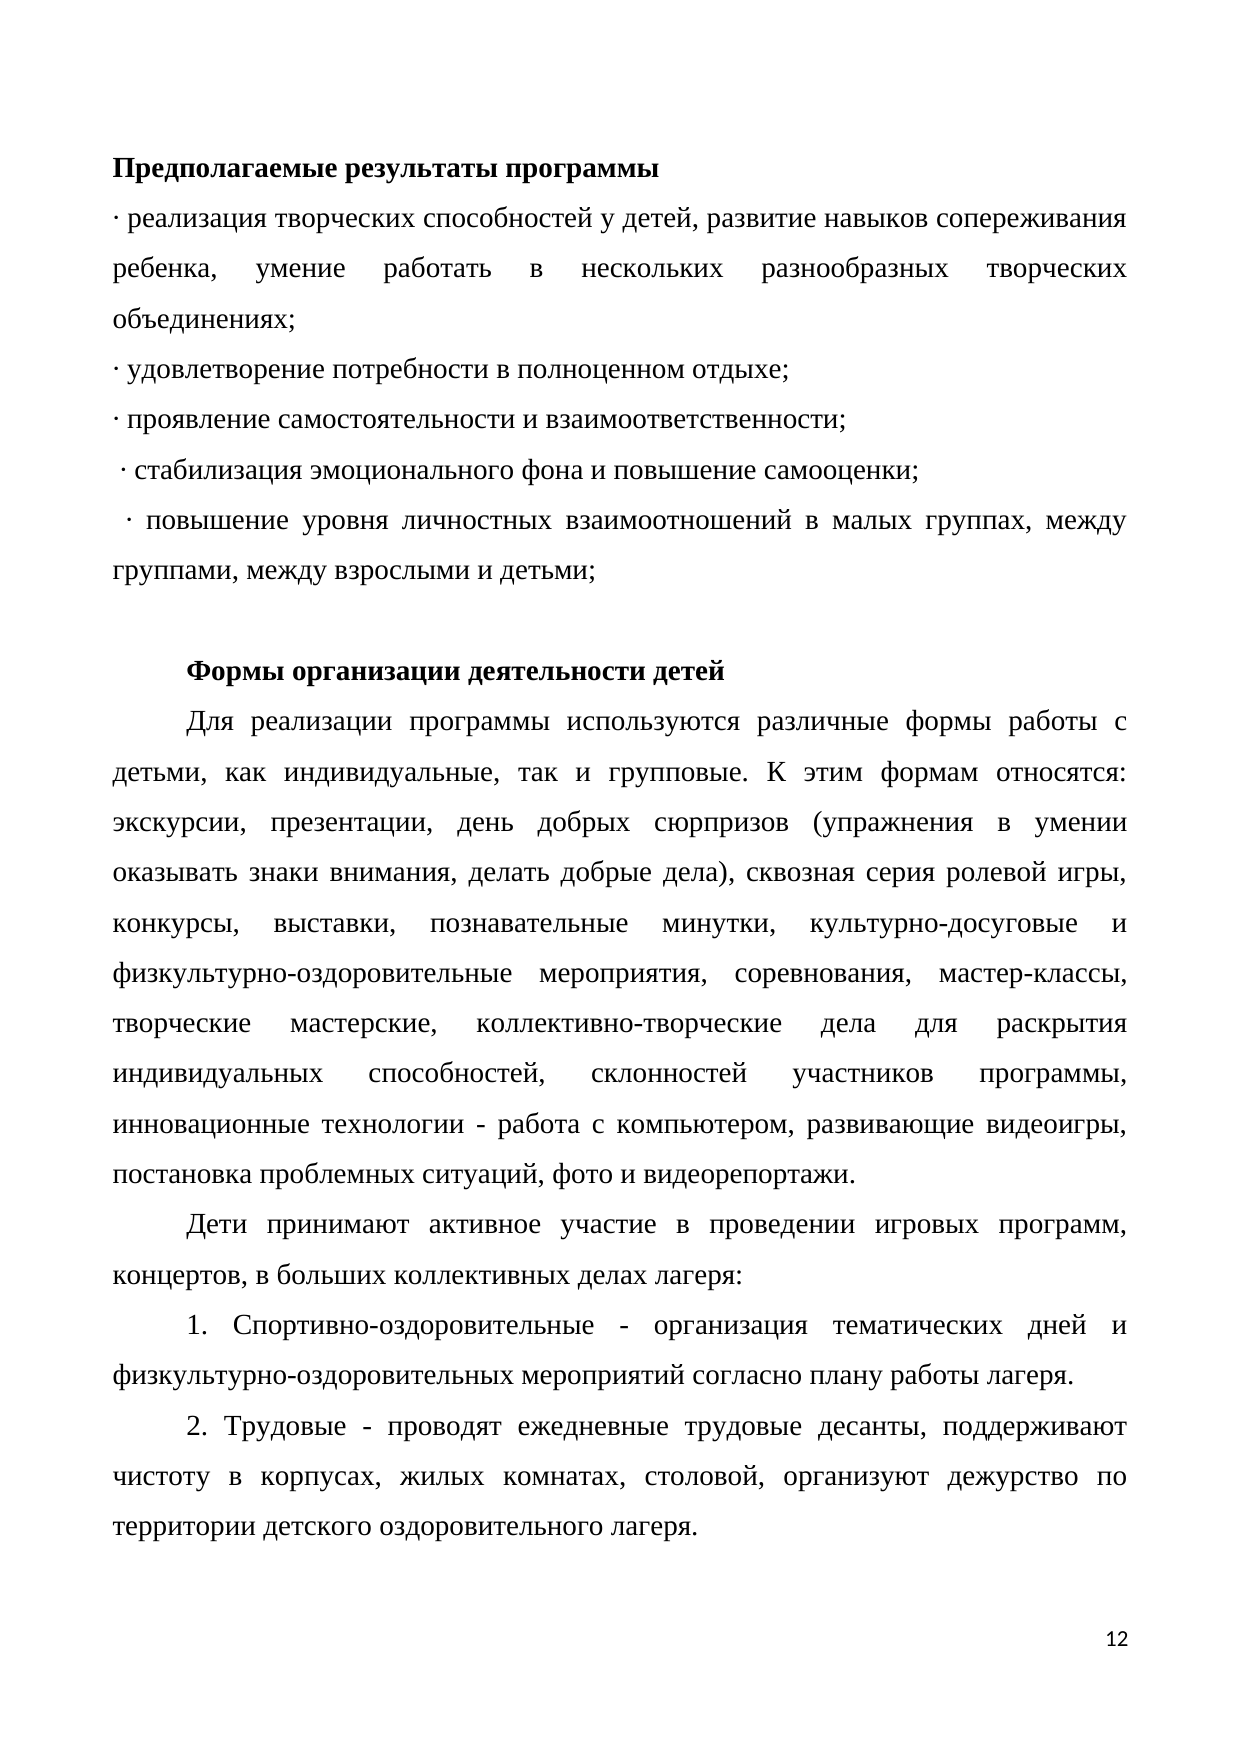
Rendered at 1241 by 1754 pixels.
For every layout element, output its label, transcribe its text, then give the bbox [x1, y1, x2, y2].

text ∙ повышение уровня личностных взаимоотношений в малых группах, между группами, между взрослыми и детьми; [112, 502, 1128, 586]
text ∙ стабилизация эмоционального фона и повышение самооценки; [112, 452, 1128, 485]
text Предполагаемые результаты программы [112, 150, 1128, 183]
text Формы организации деятельности детей [112, 653, 1128, 687]
text ∙ удовлетворение потребности в полноценном отдыхе; [112, 351, 1128, 385]
text ∙ реализация творческих способностей у детей, развитие навыков сопереживания ребенка, умение работать в нескольких разнообразных творческих объединениях; [112, 200, 1128, 334]
text Дети принимают активное участие в проведении игровых программ, концертов, в больших коллективных делах лагеря: [112, 1207, 1128, 1290]
text Для реализации программы используются различные формы работы с детьми, как индивидуальные, так и групповые. К этим формам относятся: экскурсии, презентации, день добрых сюрпризов (упражнения в умении оказывать знаки внимания, делать добрые дела), сквозная серия ролевой игры, конкурсы, выставки, познавательные минутки, культурно-досуговые и физкультурно-оздоровительные мероприятия, соревнования, мастер-классы, творческие мастерские, коллективно-творческие дела для раскрытия индивидуальных способностей, склонностей участников программы, инновационные технологии - работа с компьютером, развивающие видеоигры, постановка проблемных ситуаций, фото и видеорепортажи. [112, 703, 1128, 1190]
text 1. Спортивно-оздоровительные - организация тематических дней и физкультурно-оздоровительных мероприятий согласно плану работы лагеря. [112, 1307, 1128, 1391]
text ∙ проявление самостоятельности и взаимоответственности; [112, 402, 1128, 435]
text 2. Трудовые - проводят ежедневные трудовые десанты, поддерживают чистоту в корпусах, жилых комнатах, столовой, организуют дежурство по территории детского оздоровительного лагеря. [112, 1408, 1128, 1542]
